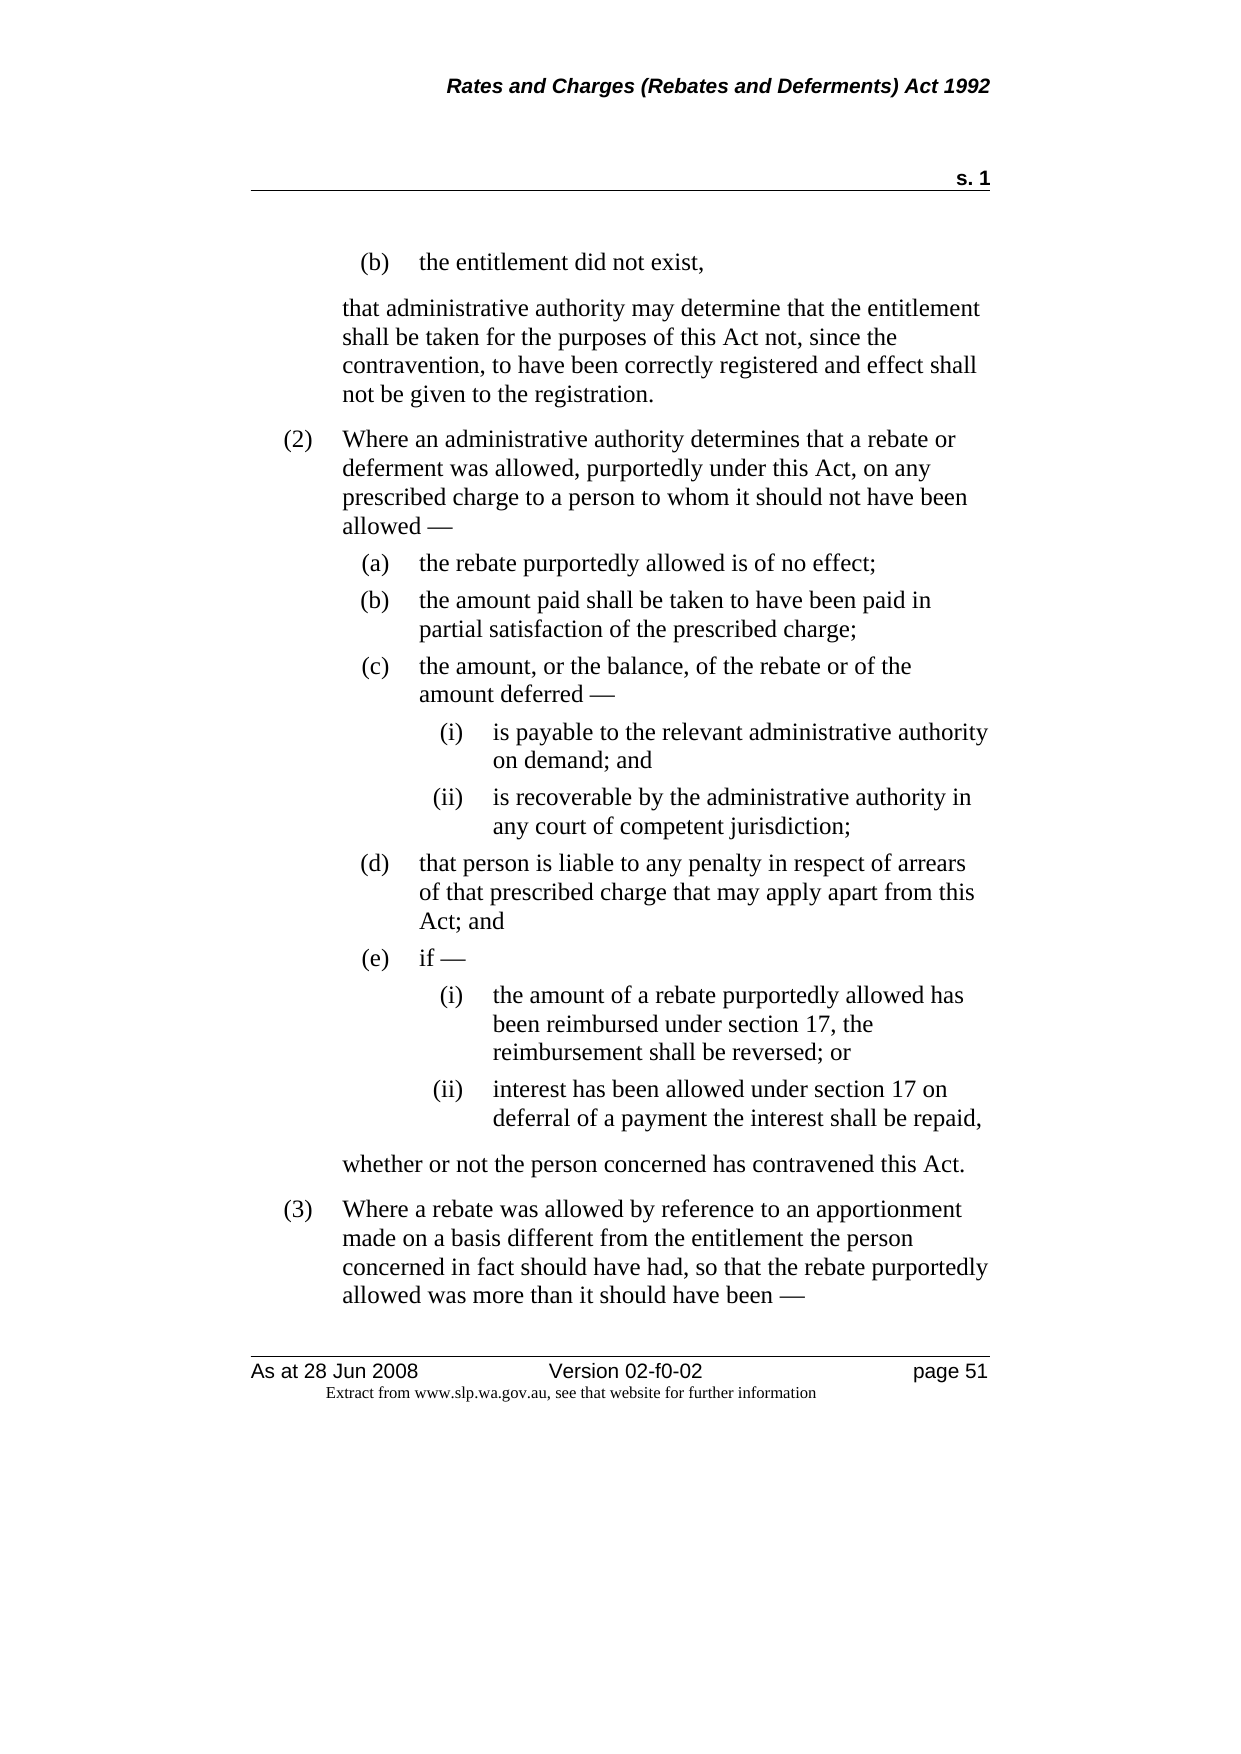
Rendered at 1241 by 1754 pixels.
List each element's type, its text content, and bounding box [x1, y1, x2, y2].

text (a) the rebate purportedly allowed is of no effect; [251, 548, 990, 577]
text (d) that person is liable to any penalty in respect of arrears of that prescribed charge that may apply apart from this Act; and [251, 848, 990, 934]
text (i) is payable to the relevant administrative authority on demand; and [251, 717, 990, 774]
text that administrative authority may determine that the entitlement shall be taken for the purposes of this Act not, since the contravention, to have been correctly registered and effect shall not be given to the registration. [251, 293, 990, 408]
text whether or not the person concerned has contravened this Act. [251, 1149, 990, 1177]
text (3) Where a rebate was allowed by reference to an apportionment made on a basis different from the entitlement the person concerned in fact should have had, so that the rebate purportedly allowed was more than it should have been — [251, 1194, 990, 1309]
text (e) if — [251, 943, 990, 972]
text (i) the amount of a rebate purportedly allowed has been reimbursed under section 17, the reimbursement shall be reversed; or [251, 980, 990, 1066]
text (b) the entitlement did not exist, [251, 247, 990, 276]
text (2) Where an administrative authority determines that a rebate or deferment was allowed, purportedly under this Act, on any prescribed charge to a person to whom it should not have been allowed — [251, 424, 990, 539]
text (ii) is recoverable by the administrative authority in any court of competent jurisdiction; [251, 782, 990, 840]
text (c) the amount, or the balance, of the rebate or of the amount deferred — [251, 651, 990, 708]
text (b) the amount paid shall be taken to have been paid in partial satisfaction of the prescribed charge; [251, 585, 990, 642]
text (ii) interest has been allowed under section 17 on deferral of a payment the interest shall be repaid, [251, 1074, 990, 1132]
